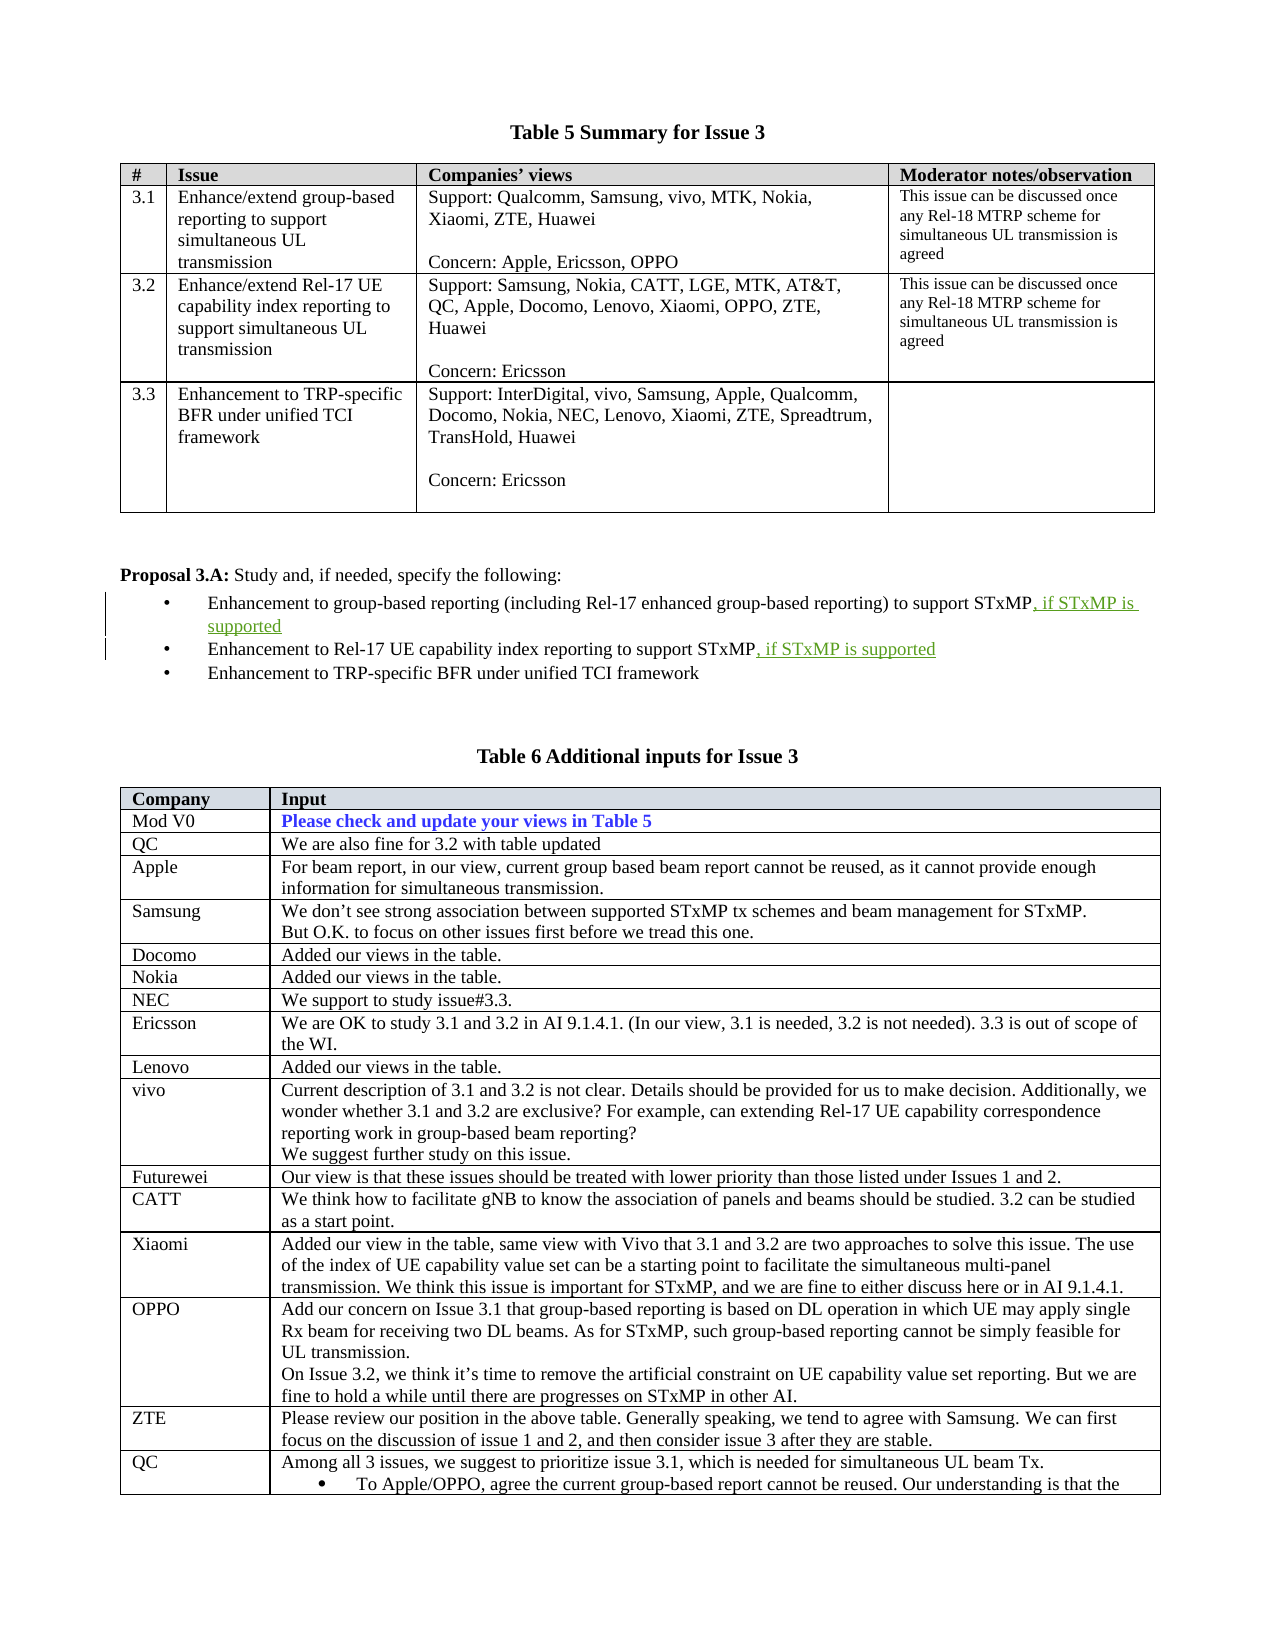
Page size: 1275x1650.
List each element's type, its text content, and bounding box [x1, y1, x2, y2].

table_cell Xiaomi [121, 1233, 269, 1297]
text Table 5 Summary for Issue 3 [120, 120, 1155, 144]
table_cell We support to study issue#3.3. [271, 989, 1160, 1011]
table_cell 3.3 [121, 383, 166, 512]
table_cell Please review our position in the above table. Generally speaking, we tend to agree with Samsung. We can first focus on the discussion of issue 1 and 2, and then consider issue 3 after they are stable. [271, 1407, 1160, 1450]
table_cell QC [121, 1451, 269, 1494]
table_cell Enhance/extend group-based reporting to support simultaneous UL transmission [167, 186, 416, 272]
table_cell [271, 1451, 1160, 1494]
table_cell 3.1 [121, 186, 166, 272]
table_header # [121, 164, 166, 185]
table_header Issue [167, 164, 416, 185]
table_cell Our view is that these issues should be treated with lower priority than those listed under Issues 1 and 2. [271, 1166, 1160, 1187]
table_cell Support: Samsung, Nokia, CATT, LGE, MTK, AT&T, QC, Apple, Docomo, Lenovo, Xiaomi, OPPO, ZTE, Huawei Concern: Ericsson [417, 274, 888, 381]
table_cell Current description of 3.1 and 3.2 is not clear. Details should be provided for us to make decision. Additionally, we wonder whether 3.1 and 3.2 are exclusive? For example, can extending Rel-17 UE capability correspondence reporting work in group-based beam reporting? We suggest further study on this issue. [271, 1079, 1160, 1165]
table_cell Enhance/extend Rel-17 UE capability index reporting to support simultaneous UL transmission [167, 274, 416, 381]
table_header Company [121, 788, 269, 809]
table_cell Added our views in the table. [271, 1056, 1160, 1077]
table_cell Support: Qualcomm, Samsung, vivo, MTK, Nokia, Xiaomi, ZTE, Huawei Concern: Apple, Ericsson, OPPO [417, 186, 888, 272]
subtitle Proposal 3.A: Study and, if needed, specify the following: [120, 564, 1155, 585]
table_cell Please check and update your views in Table 5 [271, 810, 1160, 832]
list Enhancement to TRP-specific BFR under unified TCI framework [164, 662, 1155, 683]
table_cell Added our views in the table. [271, 966, 1160, 988]
table_cell Futurewei [121, 1166, 269, 1187]
table_header Input [271, 788, 1160, 809]
list Enhancement to Rel-17 UE capability index reporting to support STxMP [164, 638, 1155, 659]
table_cell We think how to facilitate gNB to know the association of panels and beams should be studied. 3.2 can be studied as a start point. [271, 1188, 1160, 1231]
table_cell CATT [121, 1188, 269, 1231]
table_cell We don’t see strong association between supported STxMP tx schemes and beam management for STxMP. But O.K. to focus on other issues first before we tread this one. [271, 900, 1160, 943]
table_cell 3.2 [121, 274, 166, 381]
table_cell Added our view in the table, same view with Vivo that 3.1 and 3.2 are two approaches to solve this issue. The use of the index of UE capability value set can be a starting point to facilitate the simultaneous multi-panel transmission. We think this issue is important for STxMP, and we are fine to either discuss here or in AI 9.1.4.1. [271, 1233, 1160, 1297]
table_cell Mod V0 [121, 810, 269, 832]
table_cell NEC [121, 989, 269, 1011]
table_cell Apple [121, 856, 269, 899]
list Enhancement to group-based reporting (including Rel-17 enhanced group-based reporting) to support STxMP [164, 592, 1155, 636]
table_cell This issue can be discussed once any Rel-18 MTRP scheme for simultaneous UL transmission is agreed [889, 186, 1154, 272]
text Table 6 Additional inputs for Issue 3 [120, 744, 1155, 768]
table_cell For beam report, in our view, current group based beam report cannot be reused, as it cannot provide enough information for simultaneous transmission. [271, 856, 1160, 899]
table_cell Add our concern on Issue 3.1 that group-based reporting is based on DL operation in which UE may apply single Rx beam for receiving two DL beams. As for STxMP, such group-based reporting cannot be simply feasible for UL transmission. On Issue 3.2, we think it’s time to remove the artificial constraint on UE capability value set reporting. But we are fine to hold a while until there are progresses on STxMP in other AI. [271, 1298, 1160, 1406]
table_cell Added our views in the table. [271, 944, 1160, 965]
table_cell vivo [121, 1079, 269, 1165]
table_header Moderator notes/observation [889, 164, 1154, 185]
table_cell Nokia [121, 966, 269, 988]
table_cell We are OK to study 3.1 and 3.2 in AI 9.1.4.1. (In our view, 3.1 is needed, 3.2 is not needed). 3.3 is out of scope of the WI. [271, 1012, 1160, 1055]
table_cell [889, 383, 1154, 512]
table_cell Lenovo [121, 1056, 269, 1077]
table_cell Docomo [121, 944, 269, 965]
table_cell Support: InterDigital, vivo, Samsung, Apple, Qualcomm, Docomo, Nokia, NEC, Lenovo, Xiaomi, ZTE, Spreadtrum, TransHold, Huawei Concern: Ericsson [417, 383, 888, 512]
table_header Companies’ views [417, 164, 888, 185]
table_cell Ericsson [121, 1012, 269, 1055]
table_cell Samsung [121, 900, 269, 943]
table_cell ZTE [121, 1407, 269, 1450]
table_cell We are also fine for 3.2 with table updated [271, 833, 1160, 854]
table_cell Enhancement to TRP-specific BFR under unified TCI framework [167, 383, 416, 512]
table_cell QC [121, 833, 269, 854]
table_cell This issue can be discussed once any Rel-18 MTRP scheme for simultaneous UL transmission is agreed [889, 274, 1154, 381]
table_cell OPPO [121, 1298, 269, 1406]
